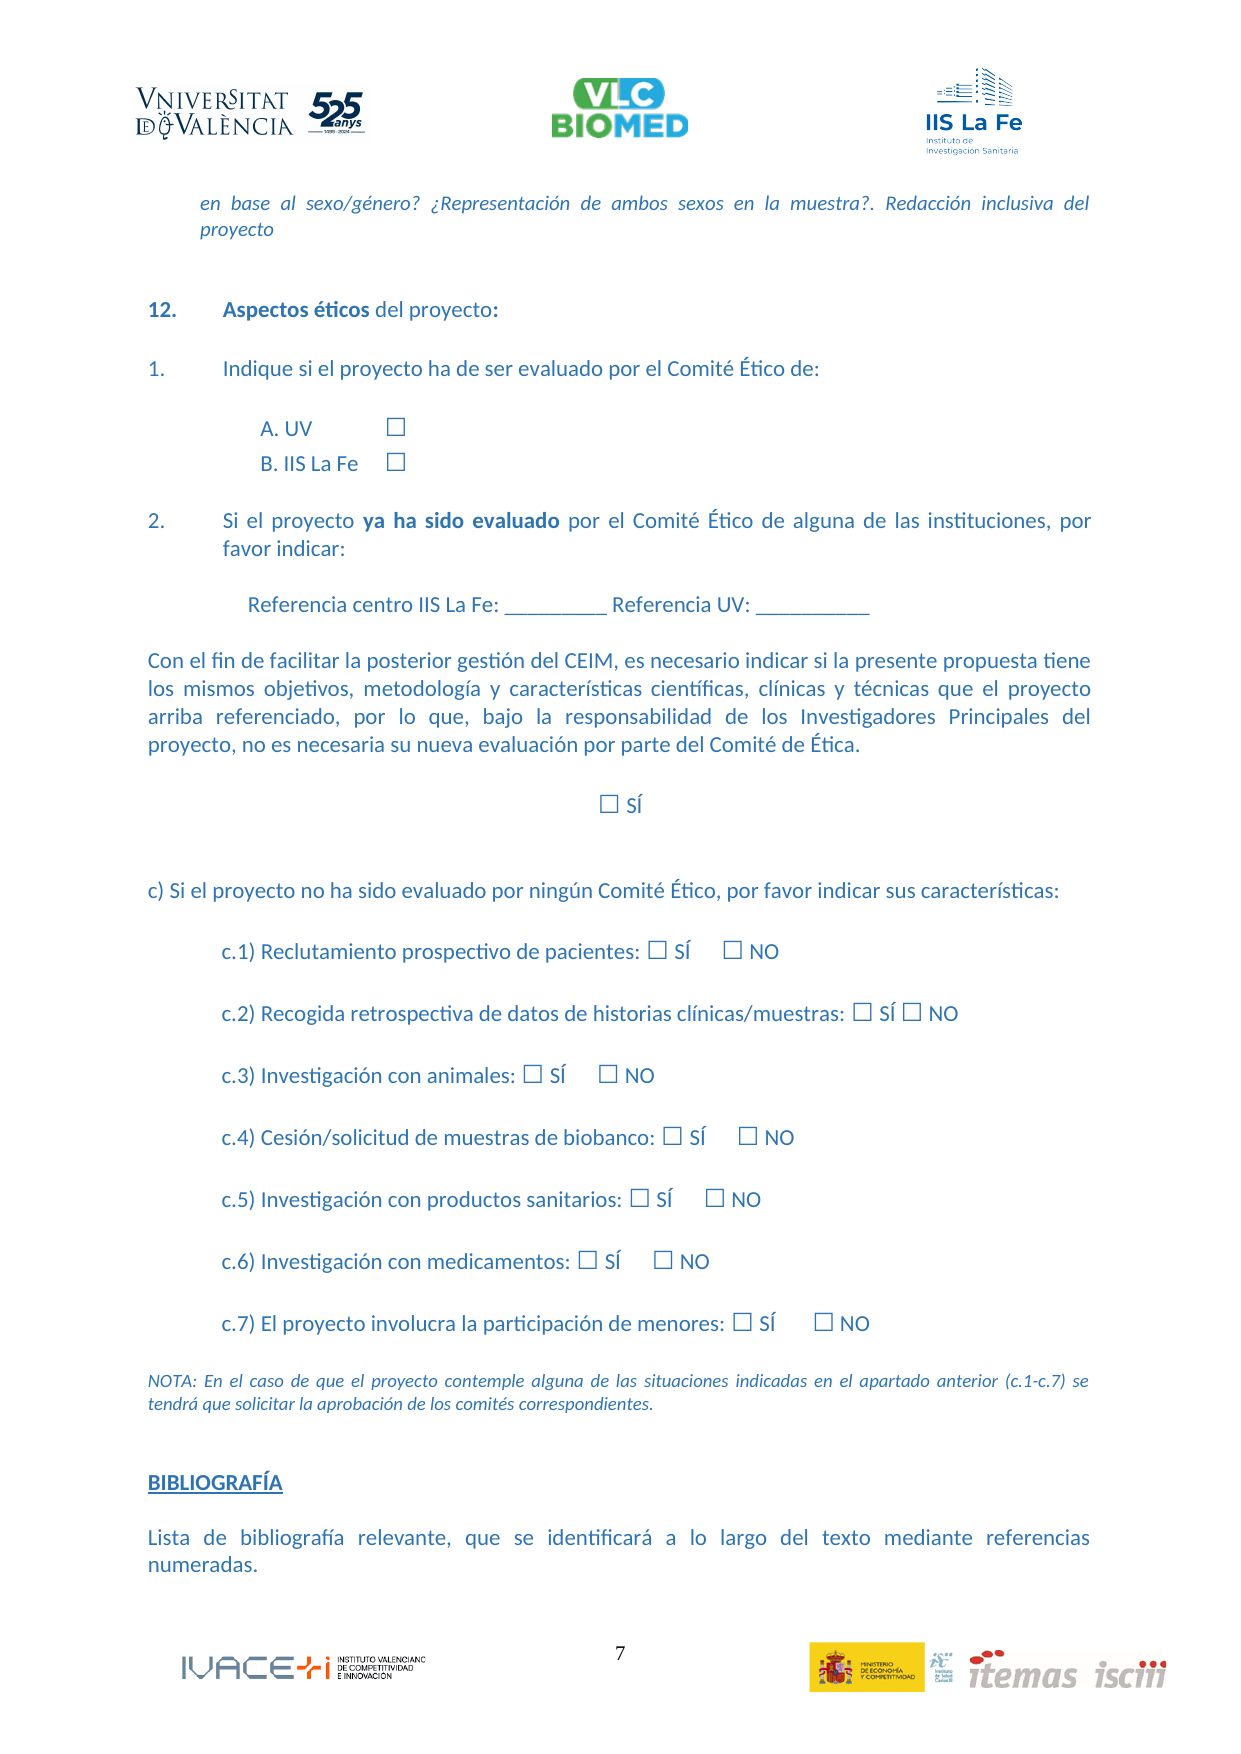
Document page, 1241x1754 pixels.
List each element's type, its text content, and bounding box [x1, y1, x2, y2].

text Lista de bibliografía relevante, que se identificará a lo largo del texto mediante referencias numeradas. [148, 1523, 1092, 1579]
picture [552, 78, 689, 138]
picture [809, 1642, 960, 1692]
list Si el proyecto ya ha sido evaluado por el Comité Ético de alguna de las instituciones, por favor indicar: [148, 506, 1092, 562]
text c.1) Reclutamiento prospectivo de pacientes: SÍ NO [221, 933, 1092, 967]
text NOTA: En el caso de que el proyecto contemple alguna de las situaciones indicadas en el apartado anterior (c.1-c.7) se tendrá que solicitar la aprobación de los comités correspondientes. [148, 1370, 1092, 1416]
text SÍ [148, 786, 1092, 821]
text B. IIS La Fe [260, 444, 1092, 478]
text c.4) Cesión/solicitud de muestras de biobanco: SÍ NO [221, 1119, 1092, 1153]
text c.5) Investigación con productos sanitarios: SÍ NO [221, 1181, 1092, 1215]
picture [969, 1650, 1167, 1688]
picture [181, 1639, 426, 1699]
text Con el fin de facilitar la posterior gestión del CEIM, es necesario indicar si la presente propuesta tiene los mismos objetivos, metodología y características científicas, clínicas y técnicas que el proyecto arriba referenciado, por lo que, bajo la responsabilidad de los Investigadores Principales del proyecto, no es necesaria su nueva evaluación por parte del Comité de Ética. [148, 646, 1092, 758]
text c) Si el proyecto no ha sido evaluado por ningún Comité Ético, por favor indicar sus características: [148, 877, 1092, 904]
text c.2) Recogida retrospectiva de datos de historias clínicas/muestras: SÍ NO [221, 995, 1092, 1029]
text c.3) Investigación con animales: SÍ NO [221, 1057, 1092, 1091]
picture [907, 53, 1037, 171]
list Indique si el proyecto ha de ser evaluado por el Comité Ético de: [148, 354, 1092, 382]
text A. UV [260, 410, 1092, 444]
picture [131, 82, 370, 145]
text c.6) Investigación con medicamentos: SÍ NO [221, 1243, 1092, 1277]
text BIBLIOGRAFÍA [148, 1468, 1092, 1496]
text Referencia centro IIS La Fe: _________ Referencia UV: __________ [148, 590, 1092, 618]
list Aspectos éticos del proyecto: [148, 296, 1092, 323]
text c.7) El proyecto involucra la participación de menores: SÍ NO [221, 1305, 1092, 1339]
